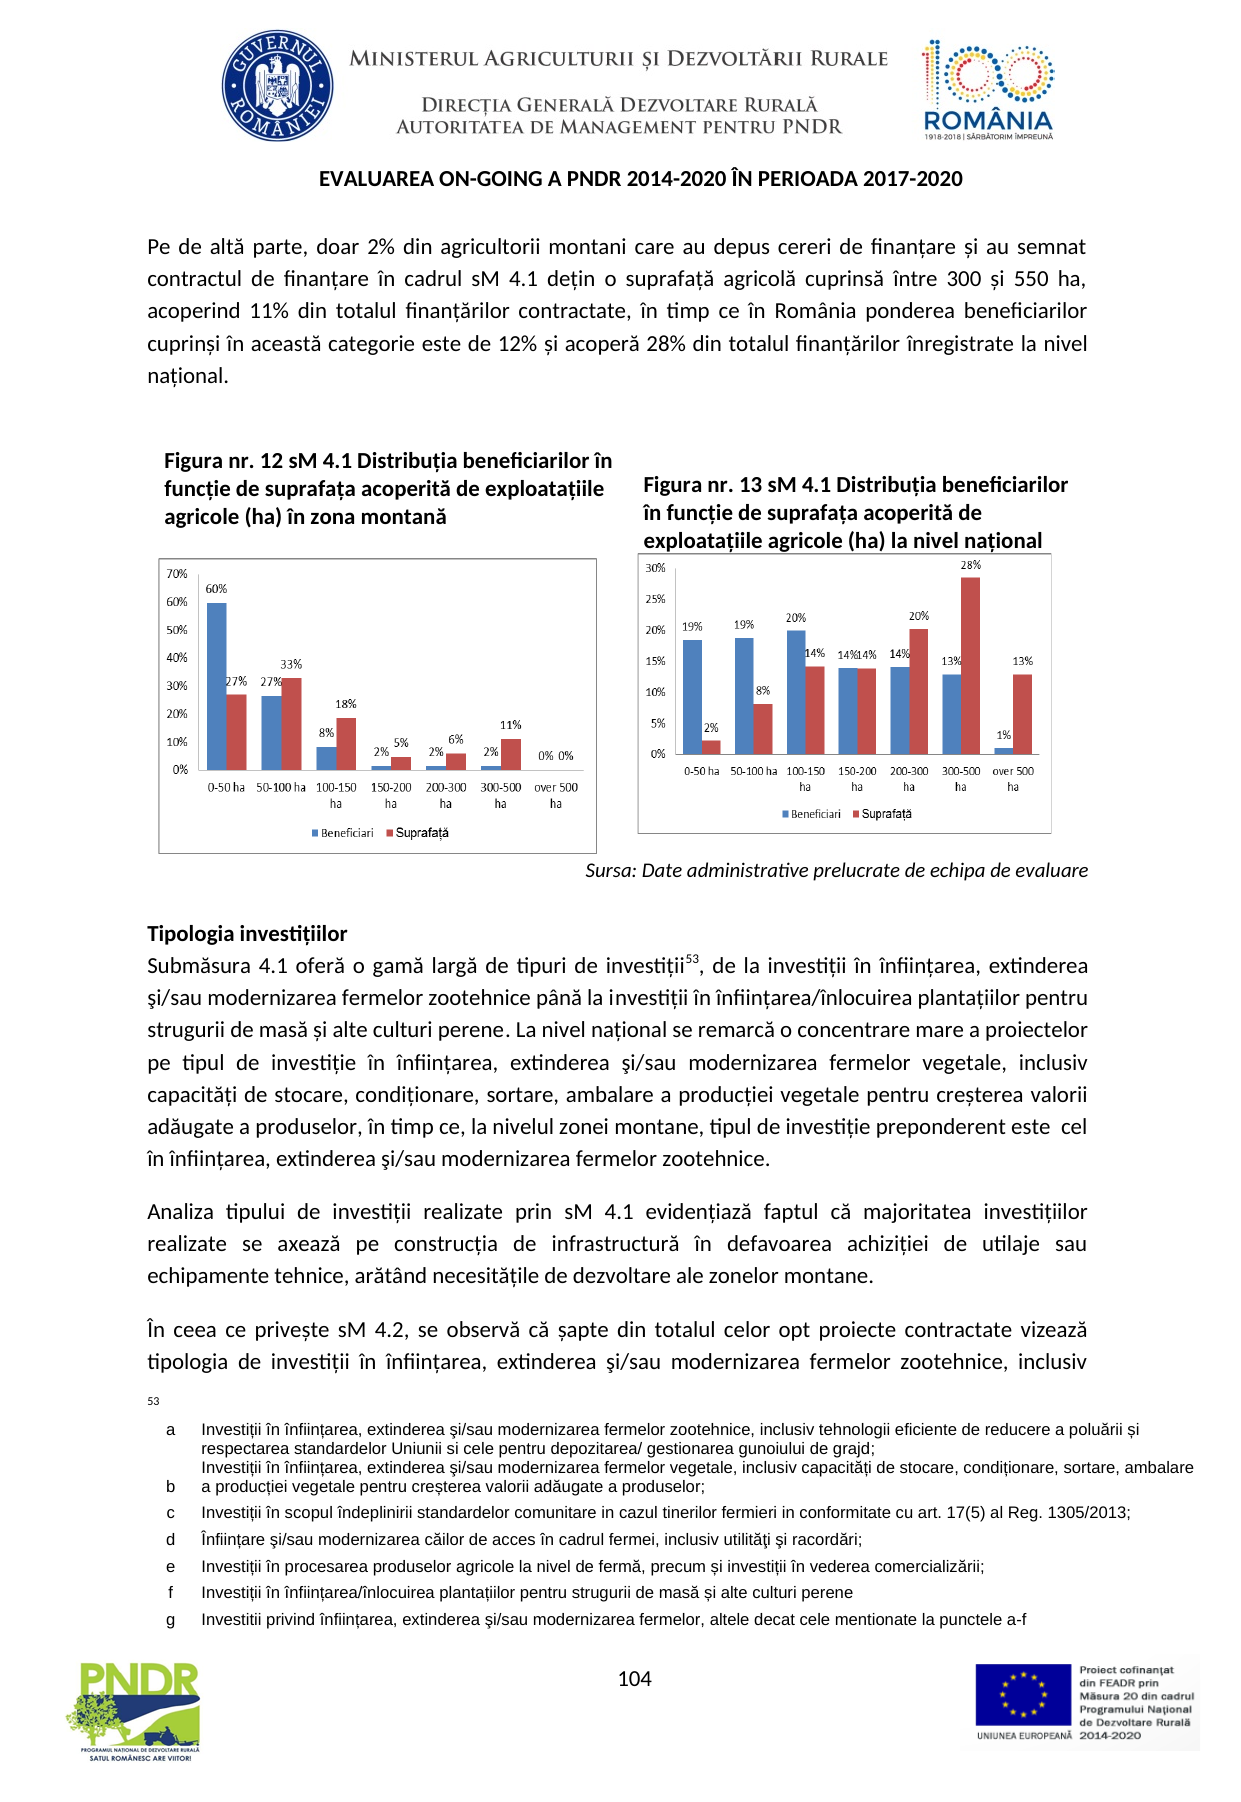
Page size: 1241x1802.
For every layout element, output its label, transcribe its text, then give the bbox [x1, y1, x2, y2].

text Sursa: Date administrative prelucrate de echipa de evaluare [147, 858, 1089, 883]
picture [158, 558, 597, 854]
text Analiza tipului de investiții realizate prin sM 4.1 evidențiază faptul că majoritatea investițiilor realizate se axează pe construcția de infrastructură în defavoarea achiziției de utilaje sau echipamente tehnice, arătând necesitățile de dezvoltare ale zonelor montane. [147, 1197, 1089, 1290]
picture [960, 1654, 1200, 1751]
picture [64, 1654, 208, 1763]
table_header sM 4.1 Distribuția beneficiarilor în funcție de suprafața acoperită de exploatațiile agricole (ha) în zona montană [147, 446, 626, 858]
picture [637, 553, 1052, 834]
text Submăsura 4.1 oferă o gamă largă de tipuri de investiții, de la investiții în înființarea, extinderea şi/sau modernizarea fermelor zootehnice până la investiții în înființarea/înlocuirea plantațiilor pentru strugurii de masă și alte culturi perene. La nivel național se remarcă o concentrare mare a proiectelor pe tipul de investiție în înființarea, extinderea şi/sau modernizarea fermelor vegetale, inclusiv capacități de stocare, condiționare, sortare, ambalare a producției vegetale pentru creșterea valorii adăugate a produselor, în timp ce, la nivelul zonei montane, tipul de investiție preponderent este cel în înființarea, extinderea şi/sau modernizarea fermelor zootehnice. [147, 951, 1089, 1172]
picture [220, 28, 1055, 142]
table_header sM 4.1 Distribuția beneficiarilor în funcție de suprafața acoperită de exploatațiile agricole (ha) la nivel național [626, 446, 1093, 858]
text Tipologia investițiilor [147, 919, 1089, 947]
text Pe de altă parte, doar 2% din agricultorii montani care au depus cereri de finanțare și au semnat contractul de finanțare în cadrul sM 4.1 dețin o suprafață agricolă cuprinsă între 300 și 550 ha, acoperind 11% din totalul finanțărilor contractate, în timp ce în România ponderea beneficiarilor cuprinși în această categorie este de 12% și acoperă 28% din totalul finanțărilor înregistrate la nivel național. [147, 232, 1089, 389]
